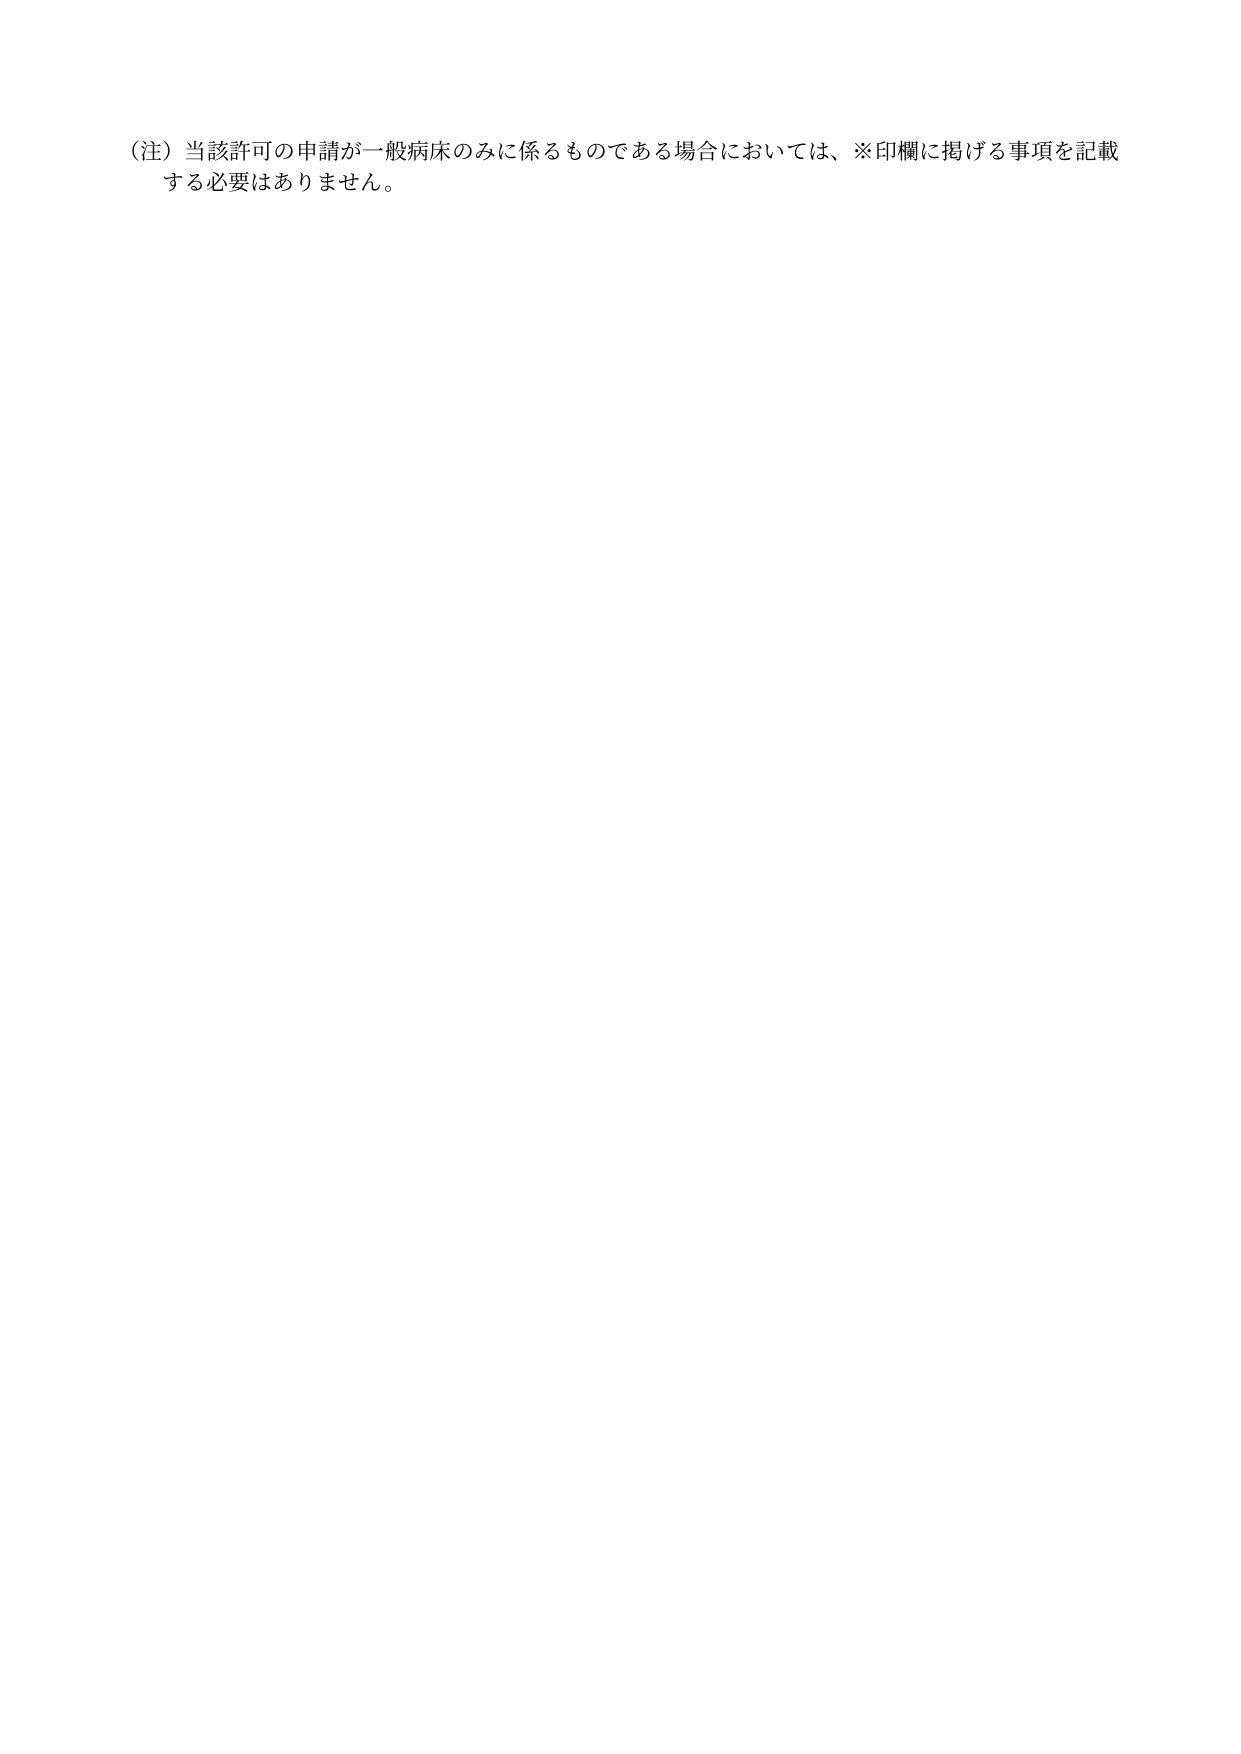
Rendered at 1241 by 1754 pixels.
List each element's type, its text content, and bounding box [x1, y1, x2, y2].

text （注）当該許可の申請が一般病床のみに係るものである場合においては、※印欄に掲げる事項を記載する必要はありません。 [118, 134, 1122, 197]
